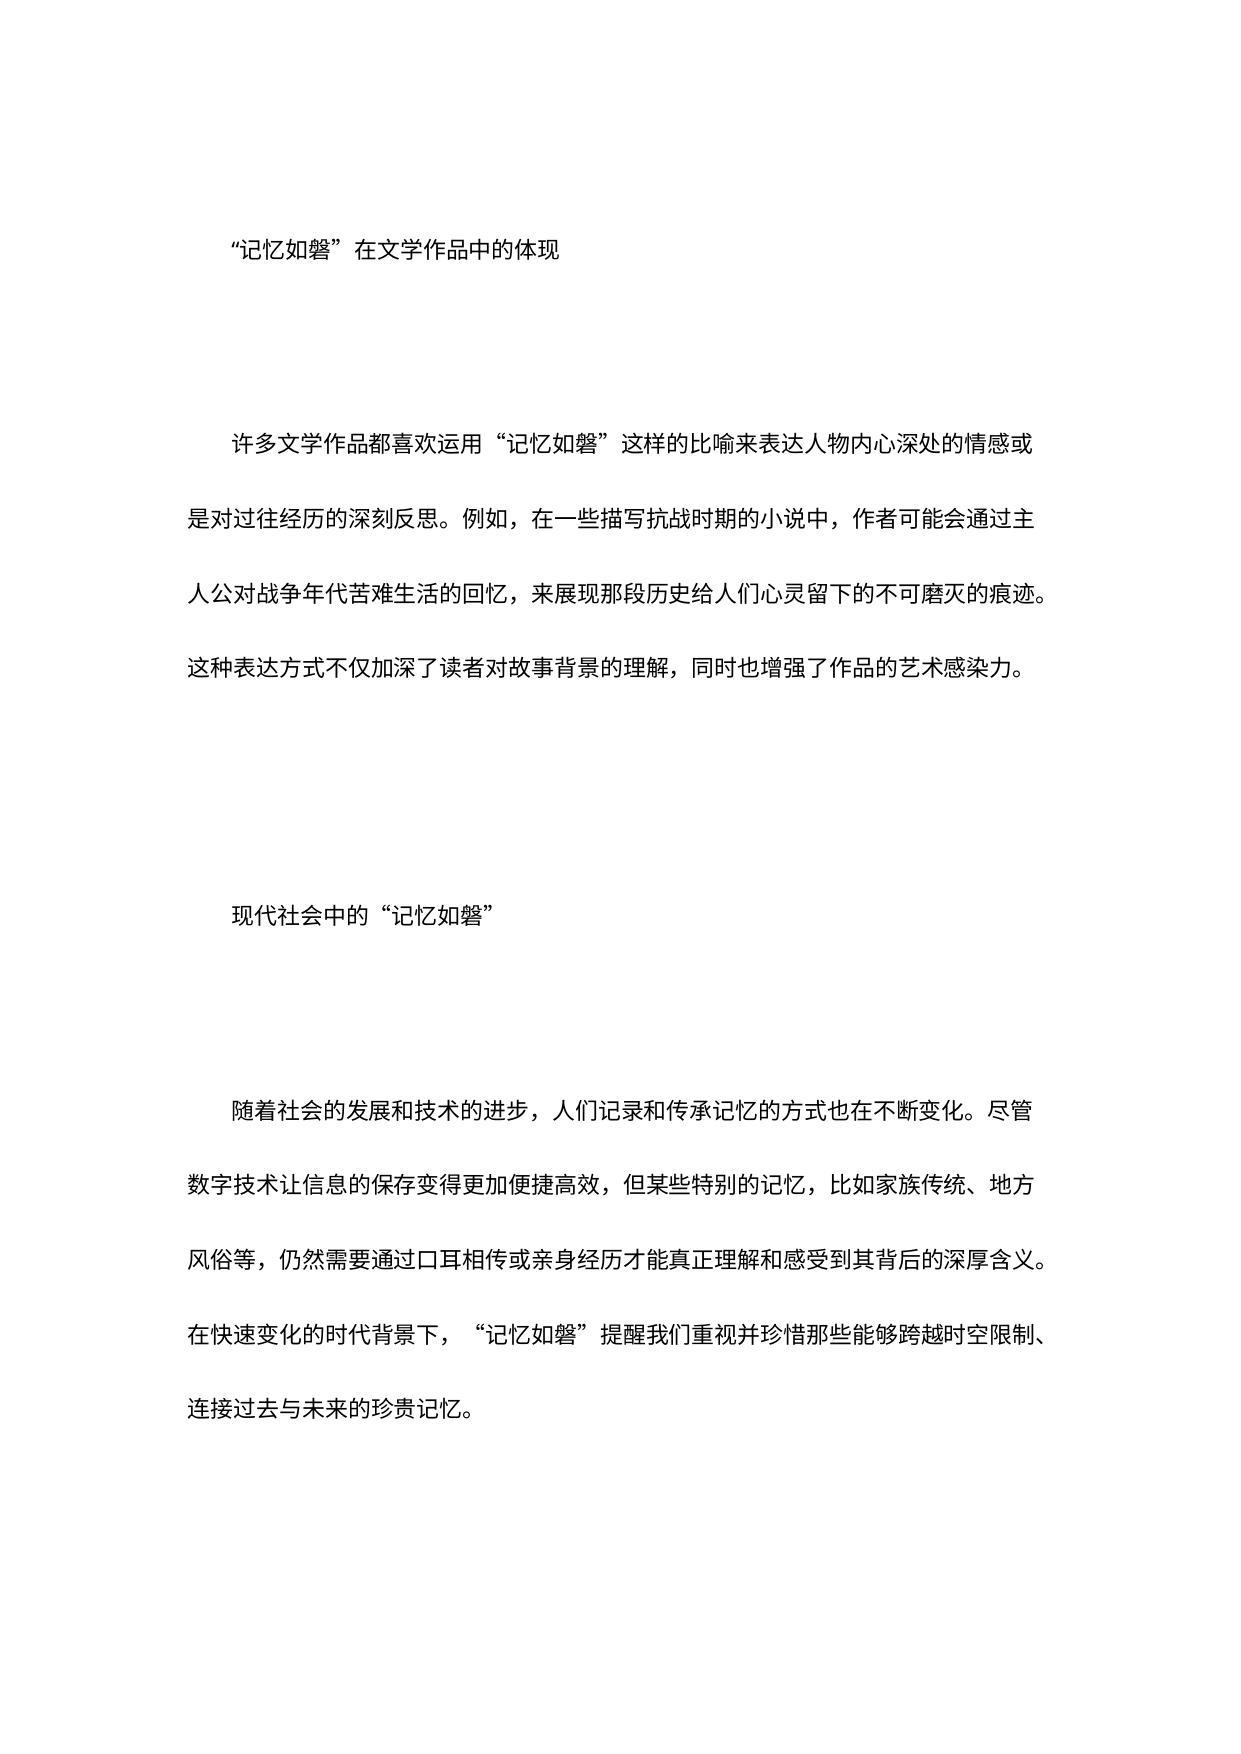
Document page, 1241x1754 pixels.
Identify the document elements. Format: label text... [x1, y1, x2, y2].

text 现代社会中的“记忆如磐” [187, 882, 1053, 947]
text “记忆如磐”在文学作品中的体现 [187, 216, 1053, 281]
text 许多文学作品都喜欢运用“记忆如磐”这样的比喻来表达人物内心深处的情感或是对过往经历的深刻反思。例如，在一些描写抗战时期的小说中，作者可能会通过主人公对战争年代苦难生活的回忆，来展现那段历史给人们心灵留下的不可磨灭的痕迹。这种表达方式不仅加深了读者对故事背景的理解，同时也增强了作品的艺术感染力。 [187, 410, 1053, 699]
text 随着社会的发展和技术的进步，人们记录和传承记忆的方式也在不断变化。尽管数字技术让信息的保存变得更加便捷高效，但某些特别的记忆，比如家族传统、地方风俗等，仍然需要通过口耳相传或亲身经历才能真正理解和感受到其背后的深厚含义。在快速变化的时代背景下，“记忆如磐”提醒我们重视并珍惜那些能够跨越时空限制、连接过去与未来的珍贵记忆。 [187, 1077, 1053, 1441]
